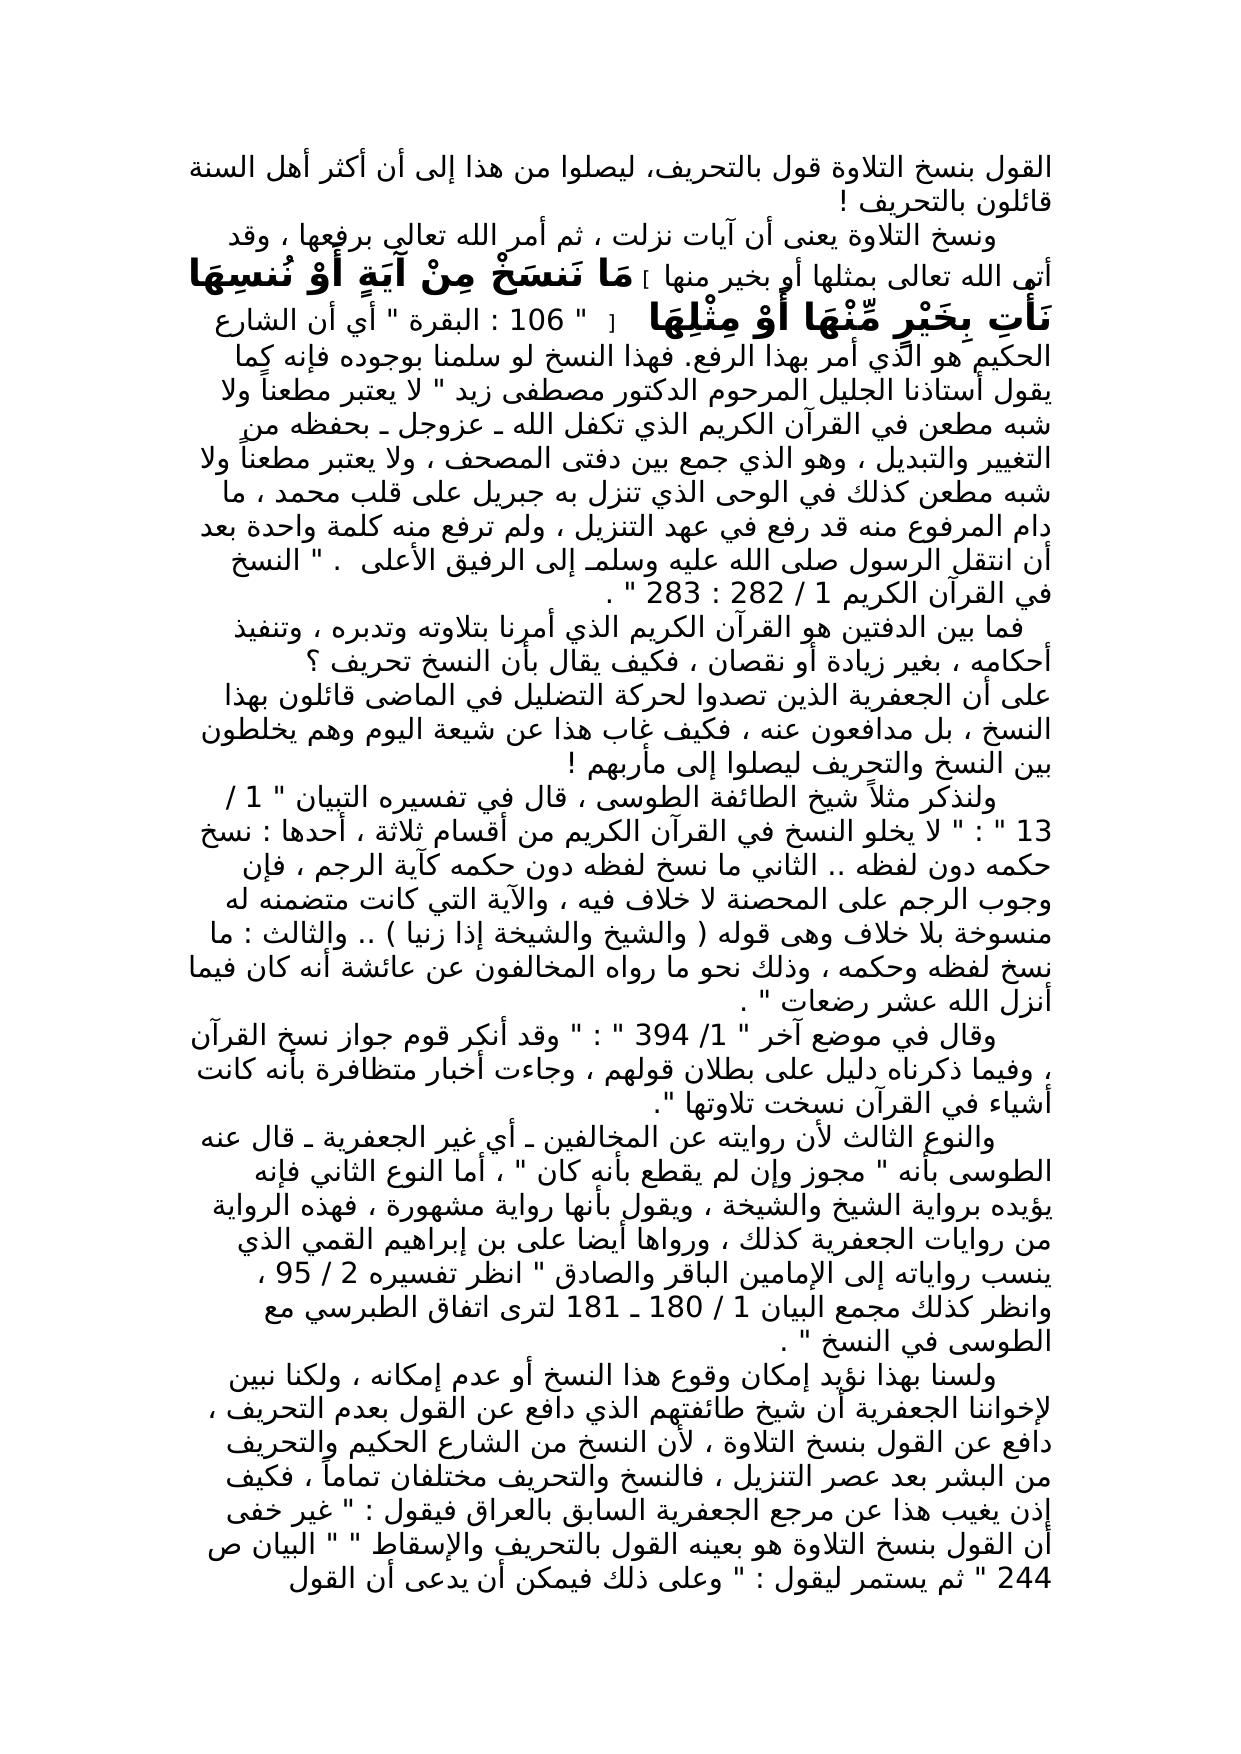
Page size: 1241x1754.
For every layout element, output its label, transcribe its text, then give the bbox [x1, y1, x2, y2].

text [187, 1358, 1053, 1596]
text والنوع الثالث لأن روايته عن المخالفين ـ أي غير الجعفرية ـ قال عنه الطوسى بأنه " مجوز وإن لم يقطع بأنه كان " ، أما النوع الثاني فإنه يؤيده برواية الشيخ والشيخة ، ويقول بأنها رواية مشهورة ، فهذه الرواية من روايات الجعفرية كذلك ، ورواها أيضا على بن إبراهيم القمي الذي ينسب رواياته إلى الإمامين الباقر والصادق " انظر تفسيره 2 / 95 ، وانظر كذلك مجمع البيان 1 / 180 ـ 181 لترى اتفاق الطبرسي مع الطوسى في النسخ " . [187, 1120, 1053, 1358]
text ونسخ التلاوة يعنى أن آيات نزلت ، ثم أمر الله تعالى برفعها ، وقد أتى الله تعالى بمثلها أو بخير منها مَا نَنسَخْ مِنْ آيَةٍ أَوْ نُنسِهَا نَأْتِ بِخَيْرٍ مِّنْهَا أَوْ مِثْلِهَا " 106 : البقرة " أي أن الشارع الحكيم هو الذي أمر بهذا الرفع. فهذا النسخ لو سلمنا بوجوده فإنه كما يقول أستاذنا الجليل المرحوم الدكتور مصطفى زيد " لا يعتبر مطعناً ولا شبه مطعن في القرآن الكريم الذي تكفل الله ـ عزوجل ـ بحفظه من التغيير والتبديل ، وهو الذي جمع بين دفتى المصحف ، ولا يعتبر مطعناً ولا شبه مطعن كذلك في الوحى الذي تنزل به جبريل على قلب محمد ، ما دام المرفوع منه قد رفع في عهد التنزيل ، ولم ترفع منه كلمة واحدة بعد أن انتقل الرسول صلى الله عليه وسلمـ إلى الرفيق الأعلى . " النسخ في القرآن الكريم 1 / 282 : 283 " . [187, 218, 1053, 611]
text على أن الجعفرية الذين تصدوا لحركة التضليل في الماضى قائلون بهذا النسخ ، بل مدافعون عنه ، فكيف غاب هذا عن شيعة اليوم وهم يخلطون بين النسخ والتحريف ليصلوا إلى مأربهم ! [187, 679, 1053, 781]
text فما بين الدفتين هو القرآن الكريم الذي أمرنا بتلاوته وتدبره ، وتنفيذ أحكامه ، بغير زيادة أو نقصان ، فكيف يقال بأن النسخ تحريف ؟ [187, 611, 1053, 679]
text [187, 150, 1053, 218]
text وقال في موضع آخر " 1/ 394 " : " وقد أنكر قوم جواز نسخ القرآن ، وفيما ذكرناه دليل على بطلان قولهم ، وجاءت أخبار متظافرة بأنه كانت أشياء في القرآن نسخت تلاوتها ". [187, 1018, 1053, 1120]
text ولنذكر مثلاً شيخ الطائفة الطوسى ، قال في تفسيره التبيان " 1 / 13 " : " لا يخلو النسخ في القرآن الكريم من أقسام ثلاثة ، أحدها : نسخ حكمه دون لفظه .. الثاني ما نسخ لفظه دون حكمه كآية الرجم ، فإن وجوب الرجم على المحصنة لا خلاف فيه ، والآية التي كانت متضمنه له منسوخة بلا خلاف وهى قوله ( والشيخ والشيخة إذا زنيا ) .. والثالث : ما نسخ لفظه وحكمه ، وذلك نحو ما رواه المخالفون عن عائشة أنه كان فيما أنزل الله عشر رضعات " . [187, 781, 1053, 1018]
